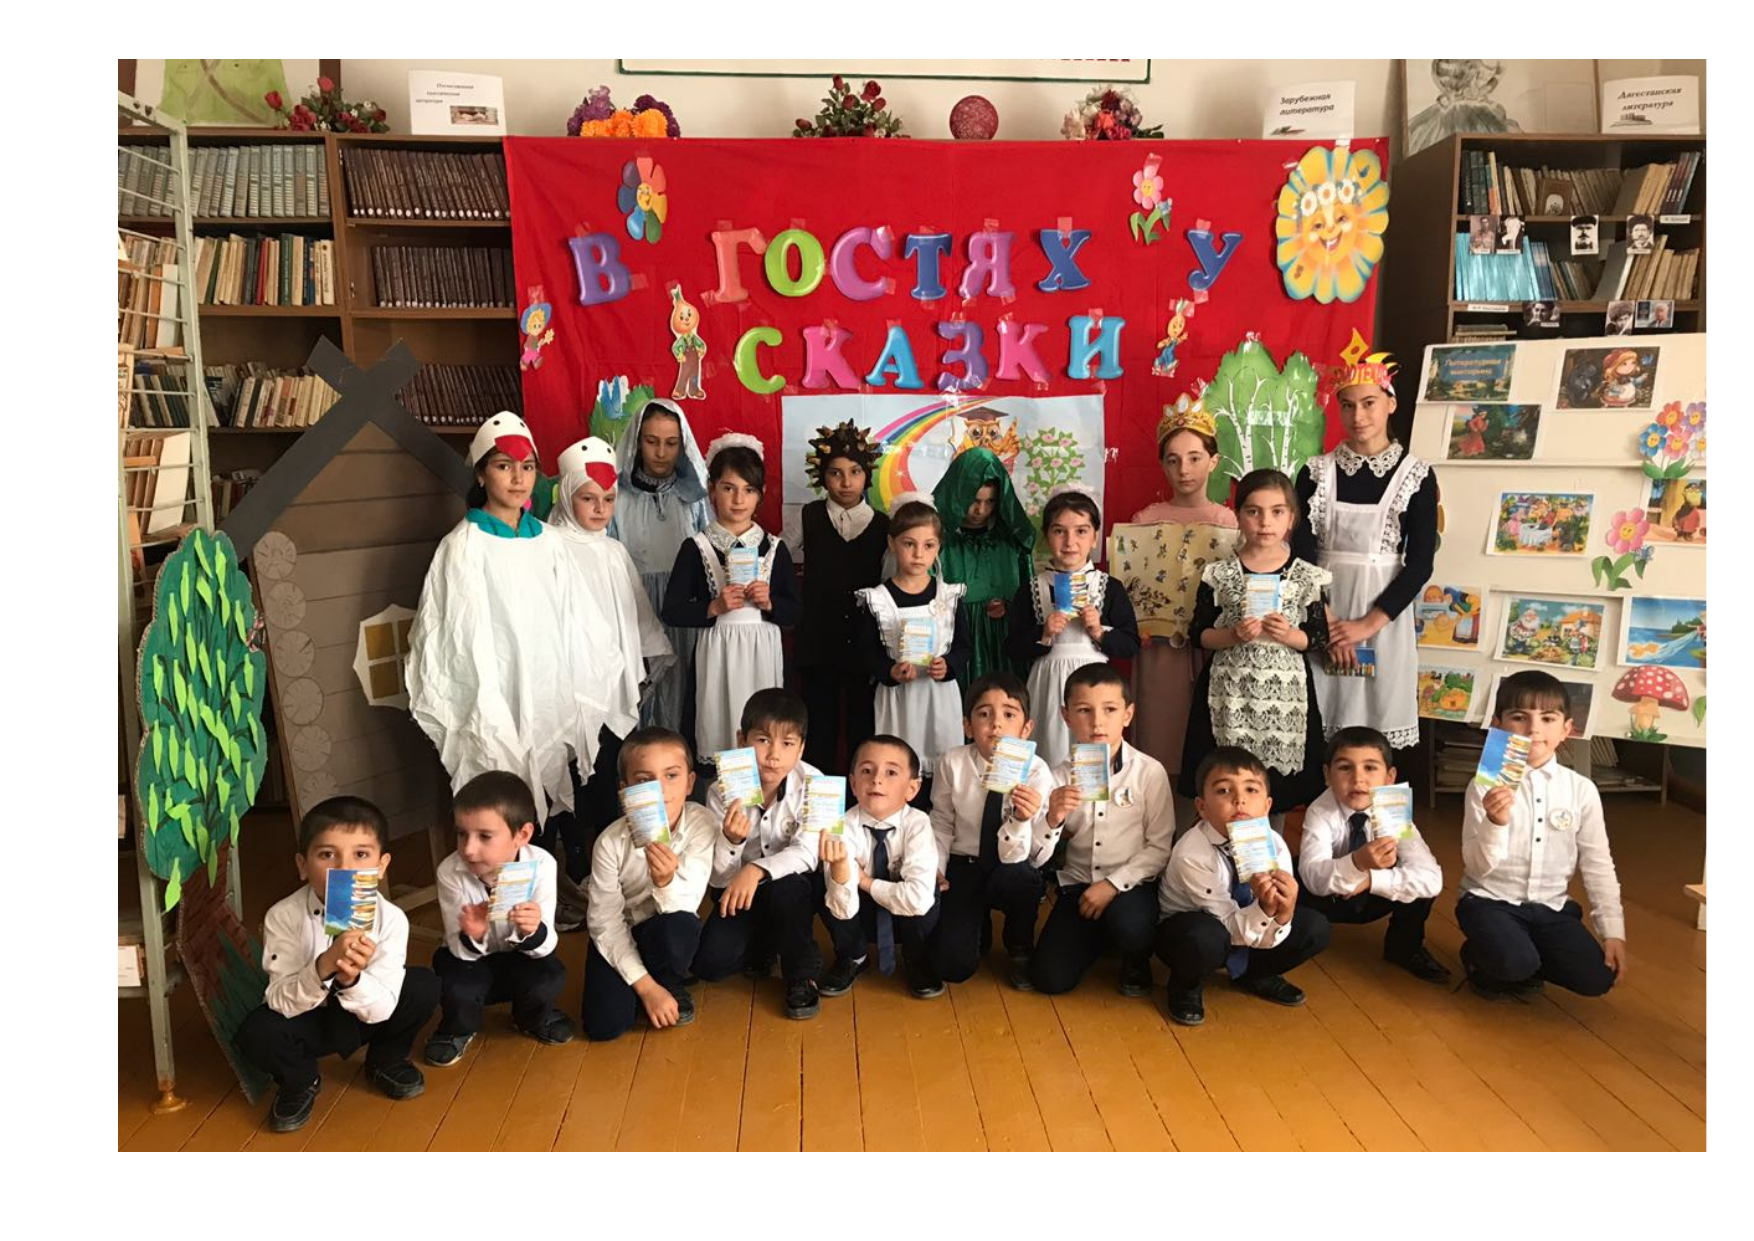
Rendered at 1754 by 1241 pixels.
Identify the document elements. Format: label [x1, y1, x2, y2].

picture [118, 59, 1707, 1152]
